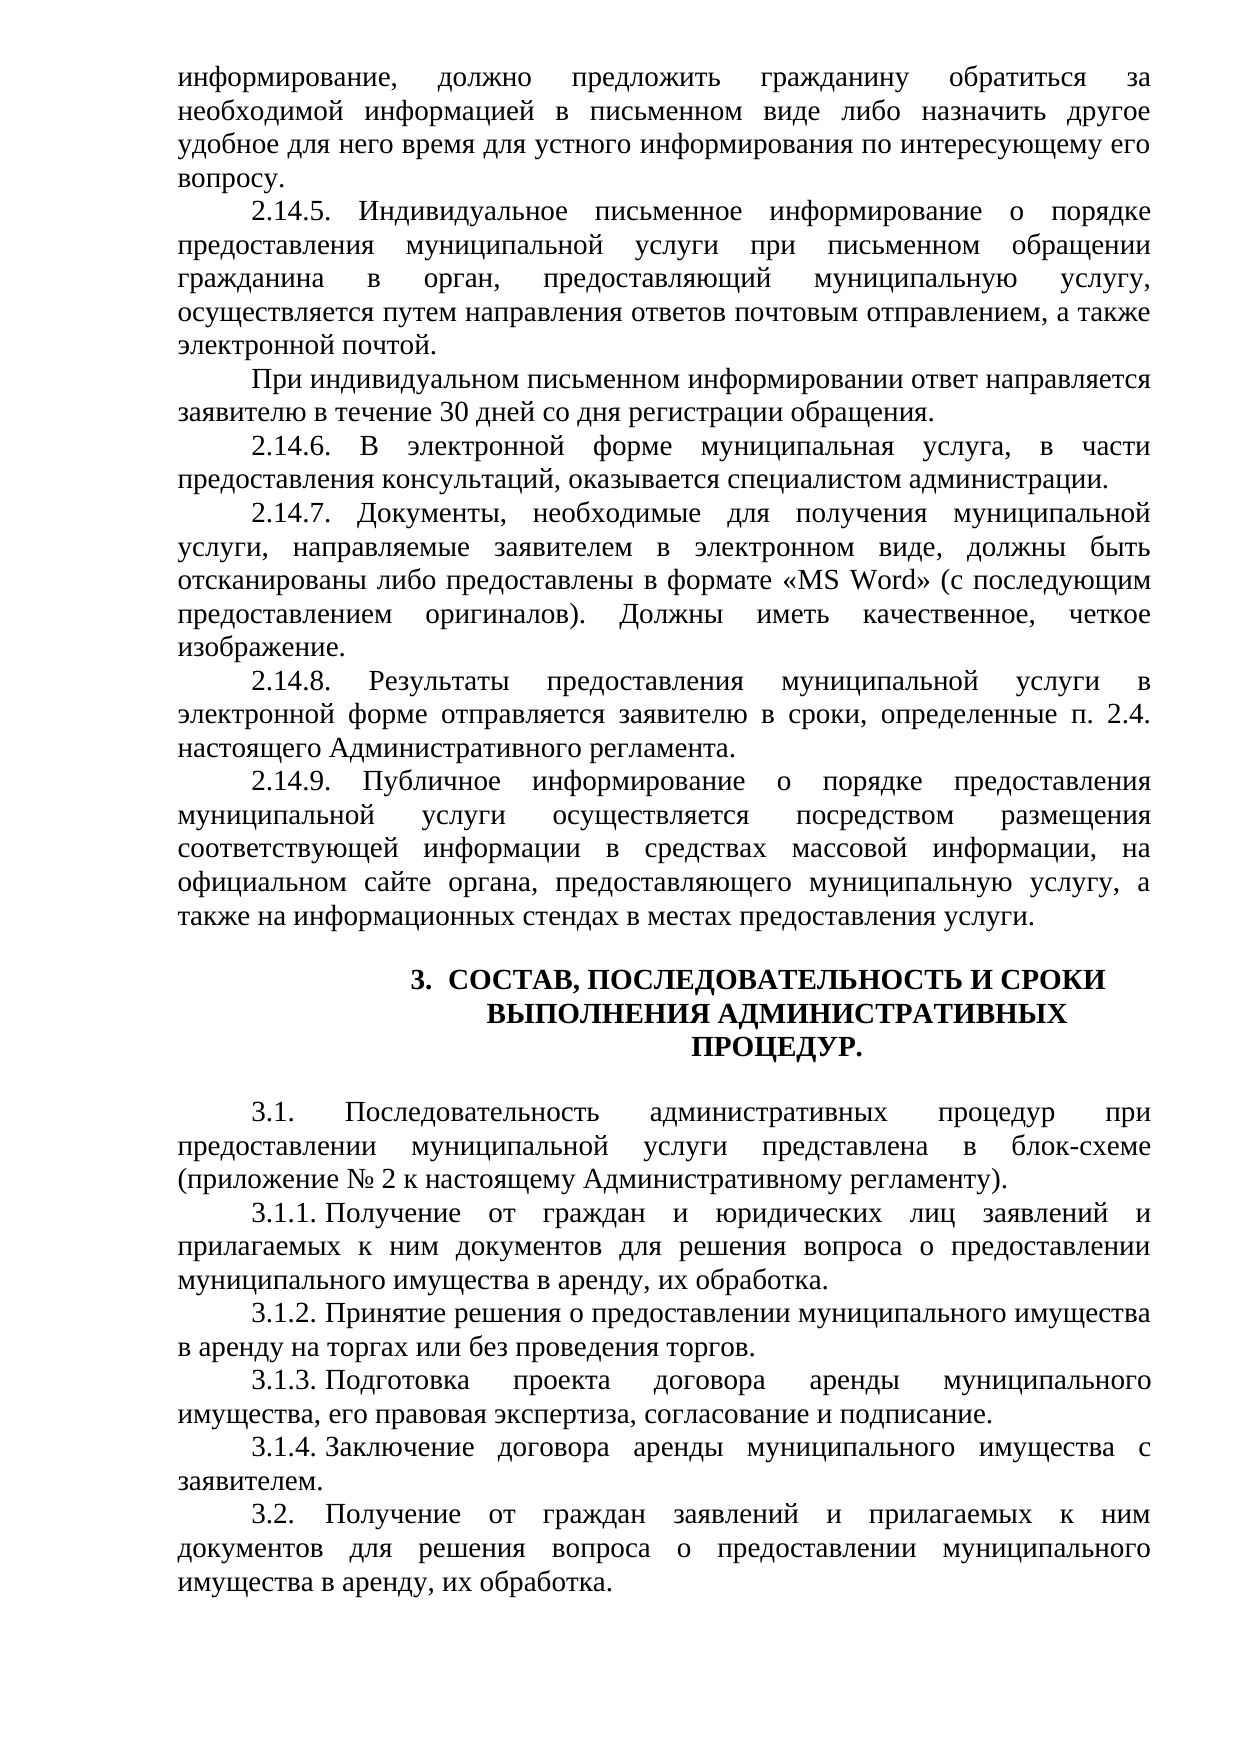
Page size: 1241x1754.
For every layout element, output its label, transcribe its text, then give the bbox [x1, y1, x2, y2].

text 2.14.6. В электронной форме муниципальная услуга, в части предоставления консультаций, оказывается специалистом администрации. [177, 428, 1152, 495]
text 2.14.5. Индивидуальное письменное информирование о порядке предоставления муниципальной услуги при письменном обращении гражданина в орган, предоставляющий муниципальную услугу, осуществляется путем направления ответов почтовым отправлением, а также электронной почтой. [177, 193, 1152, 361]
text 3.2. Получение от граждан заявлений и прилагаемых к ним документов для решения вопроса о предоставлении муниципального имущества в аренду, их обработка. [177, 1497, 1152, 1597]
text 3.1.2. Принятие решения о предоставлении муниципального имущества в аренду на торгах или без проведения торгов. [177, 1295, 1152, 1362]
text 2.14.7. Документы, необходимые для получения муниципальной услуги, направляемые заявителем в электронном виде, должны быть отсканированы либо предоставлены в формате «MS Word» (с последующим предоставлением оригиналов). Должны иметь качественное, четкое изображение. [177, 495, 1152, 663]
text 3.1.1. Получение от граждан и юридических лиц заявлений и прилагаемых к ним документов для решения вопроса о предоставлении муниципального имущества в аренду, их обработка. [177, 1195, 1152, 1295]
text При индивидуальном письменном информировании ответ направляется заявителю в течение 30 дней со дня регистрации обращения. [177, 361, 1152, 428]
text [177, 59, 1152, 193]
list СОСТАВ, ПОСЛЕДОВАТЕЛЬНОСТЬ И СРОКИ ВЫПОЛНЕНИЯ АДМИНИСТРАТИВНЫХ ПРОЦЕДУР. [365, 962, 1152, 1063]
text 2.14.9. Публичное информирование о порядке предоставления муниципальной услуги осуществляется посредством размещения соответствующей информации в средствах массовой информации, на официальном сайте органа, предоставляющего муниципальную услугу, а также на информационных стендах в местах предоставления услуги. [177, 763, 1152, 931]
text 3.1.4. Заключение договора аренды муниципального имущества с заявителем. [177, 1429, 1152, 1497]
text 3.1. Последовательность административных процедур при предоставлении муниципальной услуги представлена в блок-схеме (приложение № 2 к настоящему Административному регламенту). [177, 1094, 1152, 1195]
text 2.14.8. Результаты предоставления муниципальной услуги в электронной форме отправляется заявителю в сроки, определенные п. 2.4. настоящего Административного регламента. [177, 663, 1152, 763]
text 3.1.3. Подготовка проекта договора аренды муниципального имущества, его правовая экспертиза, согласование и подписание. [177, 1362, 1152, 1429]
